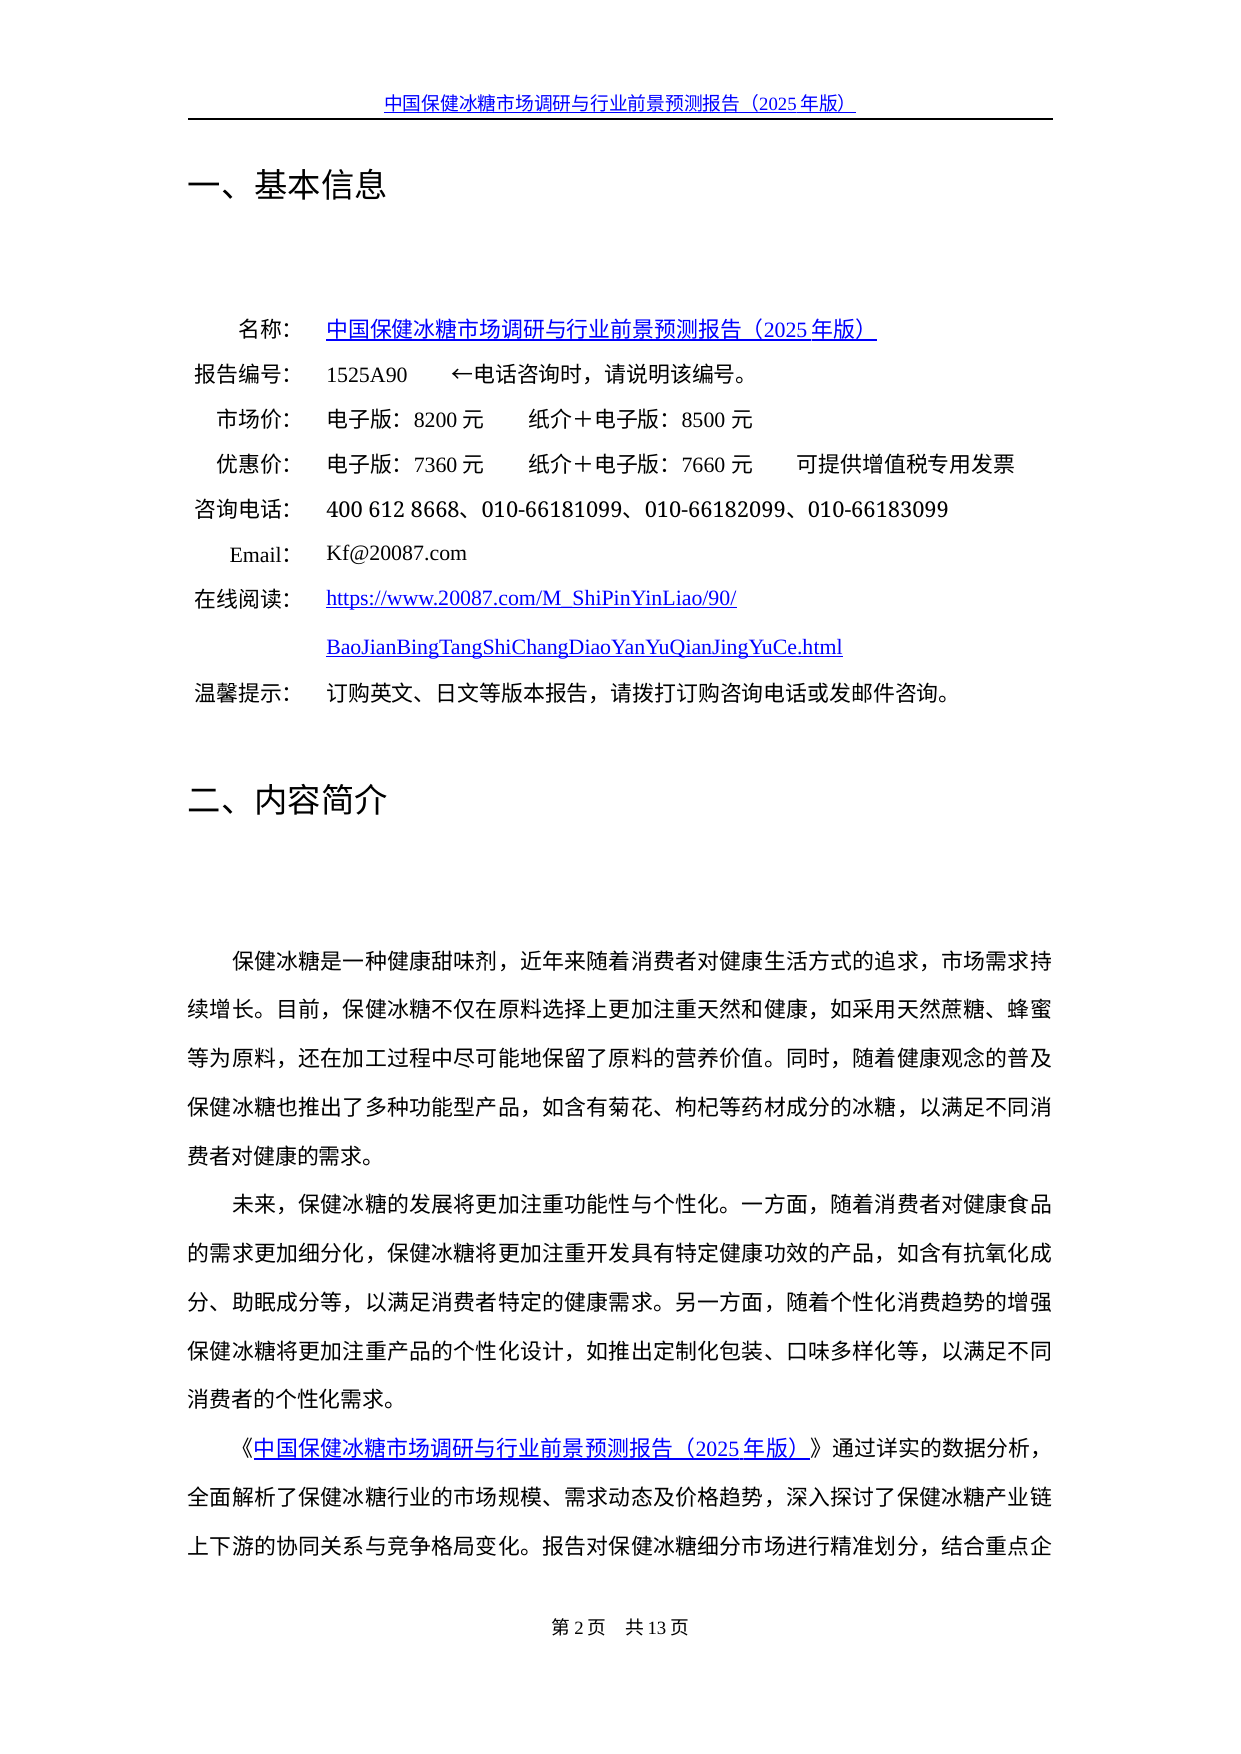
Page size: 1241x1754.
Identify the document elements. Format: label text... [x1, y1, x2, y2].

table_cell 优惠价： [167, 447, 315, 492]
table_cell 电子版：7360 元 纸介＋电子版：7660 元 可提供增值税专用发票 [315, 447, 1073, 492]
table_cell 订购英文、日文等版本报告，请拨打订购咨询电话或发邮件咨询。 [315, 675, 1073, 720]
title 一、基本信息 [187, 150, 1053, 215]
table_cell 报告编号： [167, 357, 315, 402]
table_header 中国保健冰糖市场调研与行业前景预测报告（2025年版） [315, 312, 1073, 357]
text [187, 943, 1053, 1561]
title 二、内容简介 [187, 766, 1053, 831]
table_cell Kf@20087.com [315, 537, 1073, 582]
table_cell 在线阅读： [167, 582, 315, 675]
table_cell Email： [167, 537, 315, 582]
table_cell 电子版：8200 元 纸介＋电子版：8500 元 [315, 402, 1073, 447]
table_cell 400 612 8668、010-66181099、010-66182099、010-66183099 [315, 492, 1073, 537]
table_cell 温馨提示： [167, 675, 315, 720]
table_header 名称： [167, 312, 315, 357]
table_cell 市场价： [167, 402, 315, 447]
table_cell [315, 582, 1073, 675]
table_cell 咨询电话： [167, 492, 315, 537]
table_cell 1525A90 ←电话咨询时，请说明该编号。 [315, 357, 1073, 402]
